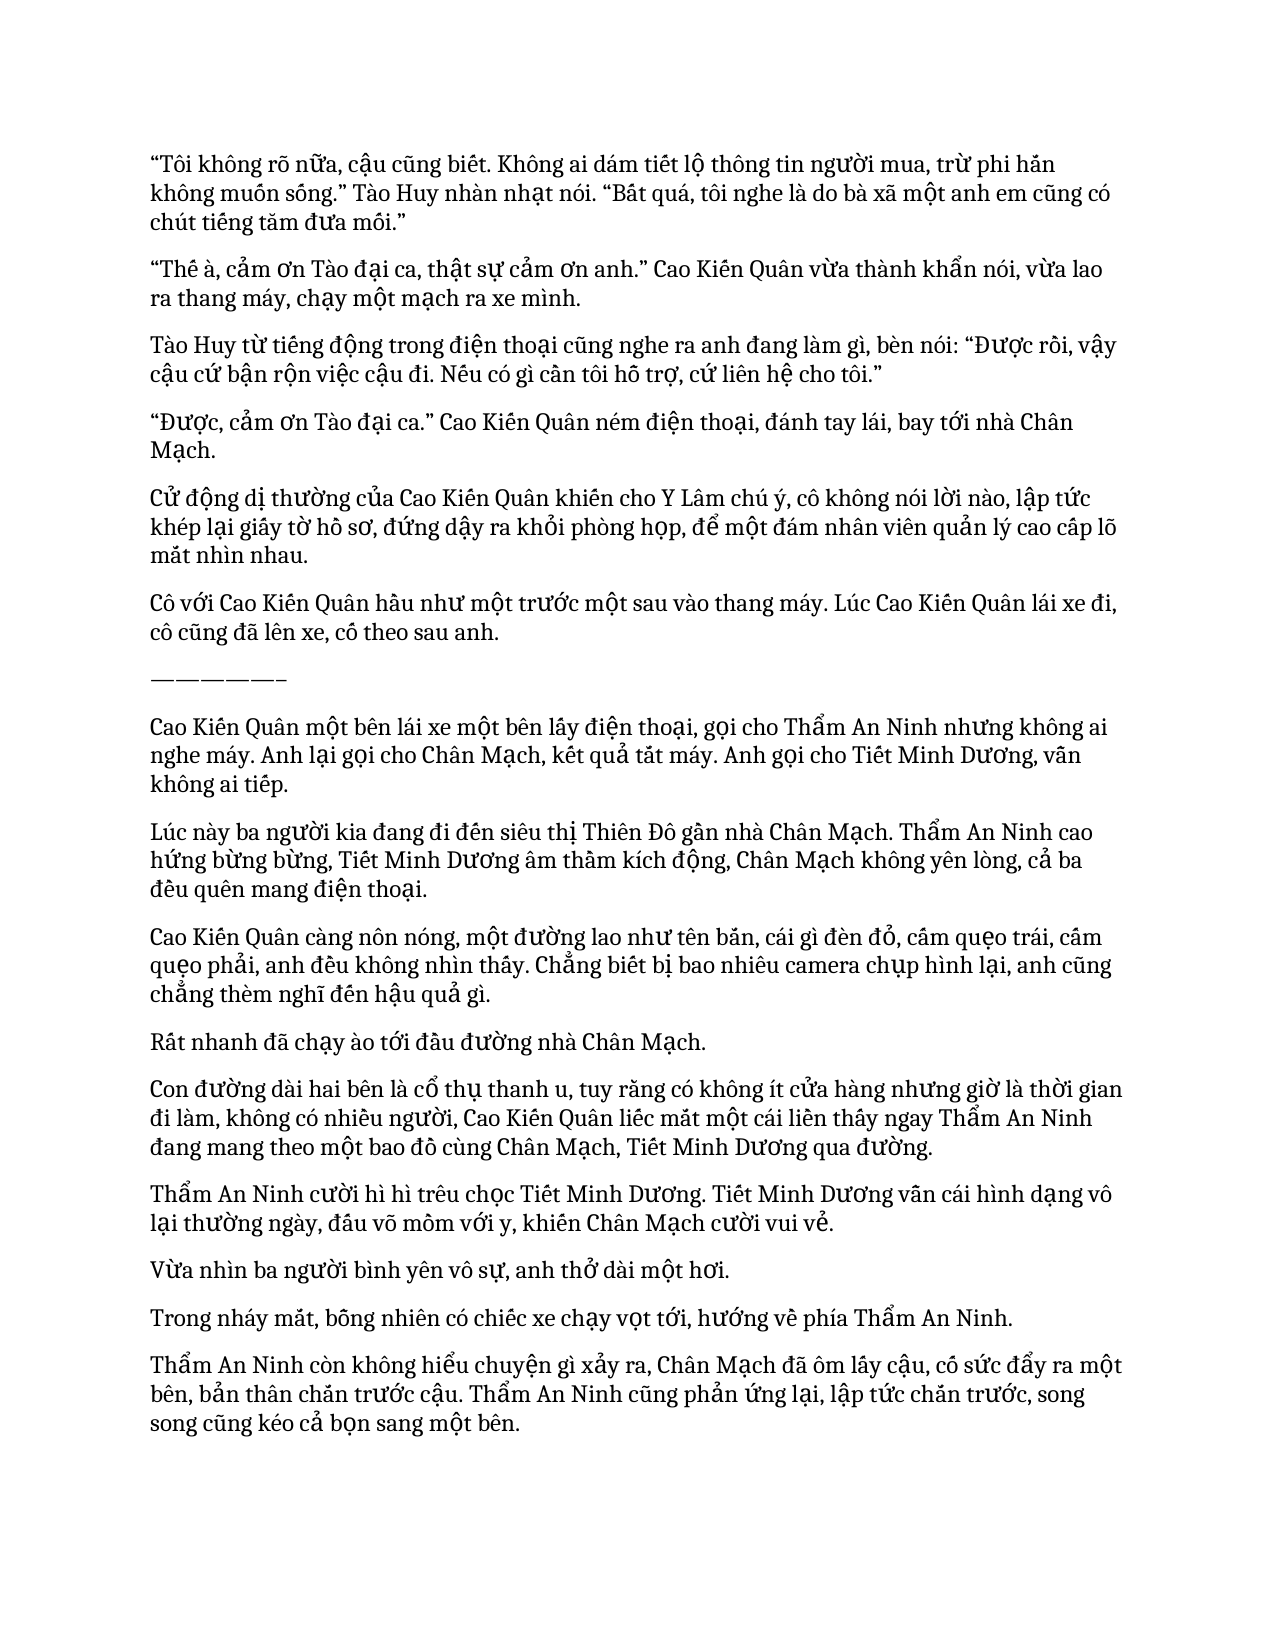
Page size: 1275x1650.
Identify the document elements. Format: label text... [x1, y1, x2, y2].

text “Thế à, cảm ơn Tào đại ca, thật sự cảm ơn anh.” Cao Kiến Quân vừa thành khẩn nói, vừa lao ra thang máy, chạy một mạch ra xe mình. [150, 255, 1125, 312]
text Cử động dị thường của Cao Kiến Quân khiến cho Y Lâm chú ý, cô không nói lời nào, lập tức khép lại giấy tờ hồ sơ, đứng dậy ra khỏi phòng họp, để một đám nhân viên quản lý cao cấp lõ mắt nhìn nhau. [150, 484, 1125, 570]
text —————– [150, 665, 1125, 694]
text Cao Kiến Quân càng nôn nóng, một đường lao như tên bắn, cái gì đèn đỏ, cấm quẹo trái, cấm quẹo phải, anh đều không nhìn thấy. Chẳng biết bị bao nhiêu camera chụp hình lại, anh cũng chẳng thèm nghĩ đến hậu quả gì. [150, 922, 1125, 1009]
text Thẩm An Ninh cười hì hì trêu chọc Tiết Minh Dương. Tiết Minh Dương vẫn cái hình dạng vô lại thường ngày, đấu võ mồm với y, khiến Chân Mạch cười vui vẻ. [150, 1180, 1125, 1237]
text Trong nháy mắt, bỗng nhiên có chiếc xe chạy vọt tới, hướng về phía Thẩm An Ninh. [150, 1304, 1125, 1332]
text Cao Kiến Quân một bên lái xe một bên lấy điện thoại, gọi cho Thẩm An Ninh nhưng không ai nghe máy. Anh lại gọi cho Chân Mạch, kết quả tắt máy. Anh gọi cho Tiết Minh Dương, vẫn không ai tiếp. [150, 712, 1125, 799]
text Tào Huy từ tiếng động trong điện thoại cũng nghe ra anh đang làm gì, bèn nói: “Được rồi, vậy cậu cứ bận rộn việc cậu đi. Nếu có gì cần tôi hỗ trợ, cứ liên hệ cho tôi.” [150, 331, 1125, 389]
text “Được, cảm ơn Tào đại ca.” Cao Kiến Quân ném điện thoại, đánh tay lái, bay tới nhà Chân Mạch. [150, 407, 1125, 465]
text Rất nhanh đã chạy ào tới đầu đường nhà Chân Mạch. [150, 1027, 1125, 1056]
text Vừa nhìn ba người bình yên vô sự, anh thở dài một hơi. [150, 1256, 1125, 1285]
text “Tôi không rõ nữa, cậu cũng biết. Không ai dám tiết lộ thông tin người mua, trừ phi hắn không muốn sống.” Tào Huy nhàn nhạt nói. “Bất quá, tôi nghe là do bà xã một anh em cũng có chút tiếng tăm đưa mối.” [150, 150, 1125, 236]
text Cô với Cao Kiến Quân hầu như một trước một sau vào thang máy. Lúc Cao Kiến Quân lái xe đi, cô cũng đã lên xe, cố theo sau anh. [150, 589, 1125, 646]
text Con đường dài hai bên là cổ thụ thanh u, tuy rằng có không ít cửa hàng nhưng giờ là thời gian đi làm, không có nhiều người, Cao Kiến Quân liếc mắt một cái liền thấy ngay Thẩm An Ninh đang mang theo một bao đồ cùng Chân Mạch, Tiết Minh Dương qua đường. [150, 1075, 1125, 1161]
text Lúc này ba người kia đang đi đến siêu thị Thiên Đô gần nhà Chân Mạch. Thẩm An Ninh cao hứng bừng bừng, Tiết Minh Dương âm thầm kích động, Chân Mạch không yên lòng, cả ba đều quên mang điện thoại. [150, 817, 1125, 904]
text Thẩm An Ninh còn không hiểu chuyện gì xảy ra, Chân Mạch đã ôm lấy cậu, cố sức đẩy ra một bên, bản thân chắn trước cậu. Thẩm An Ninh cũng phản ứng lại, lập tức chắn trước, song song cũng kéo cả bọn sang một bên. [150, 1351, 1125, 1437]
